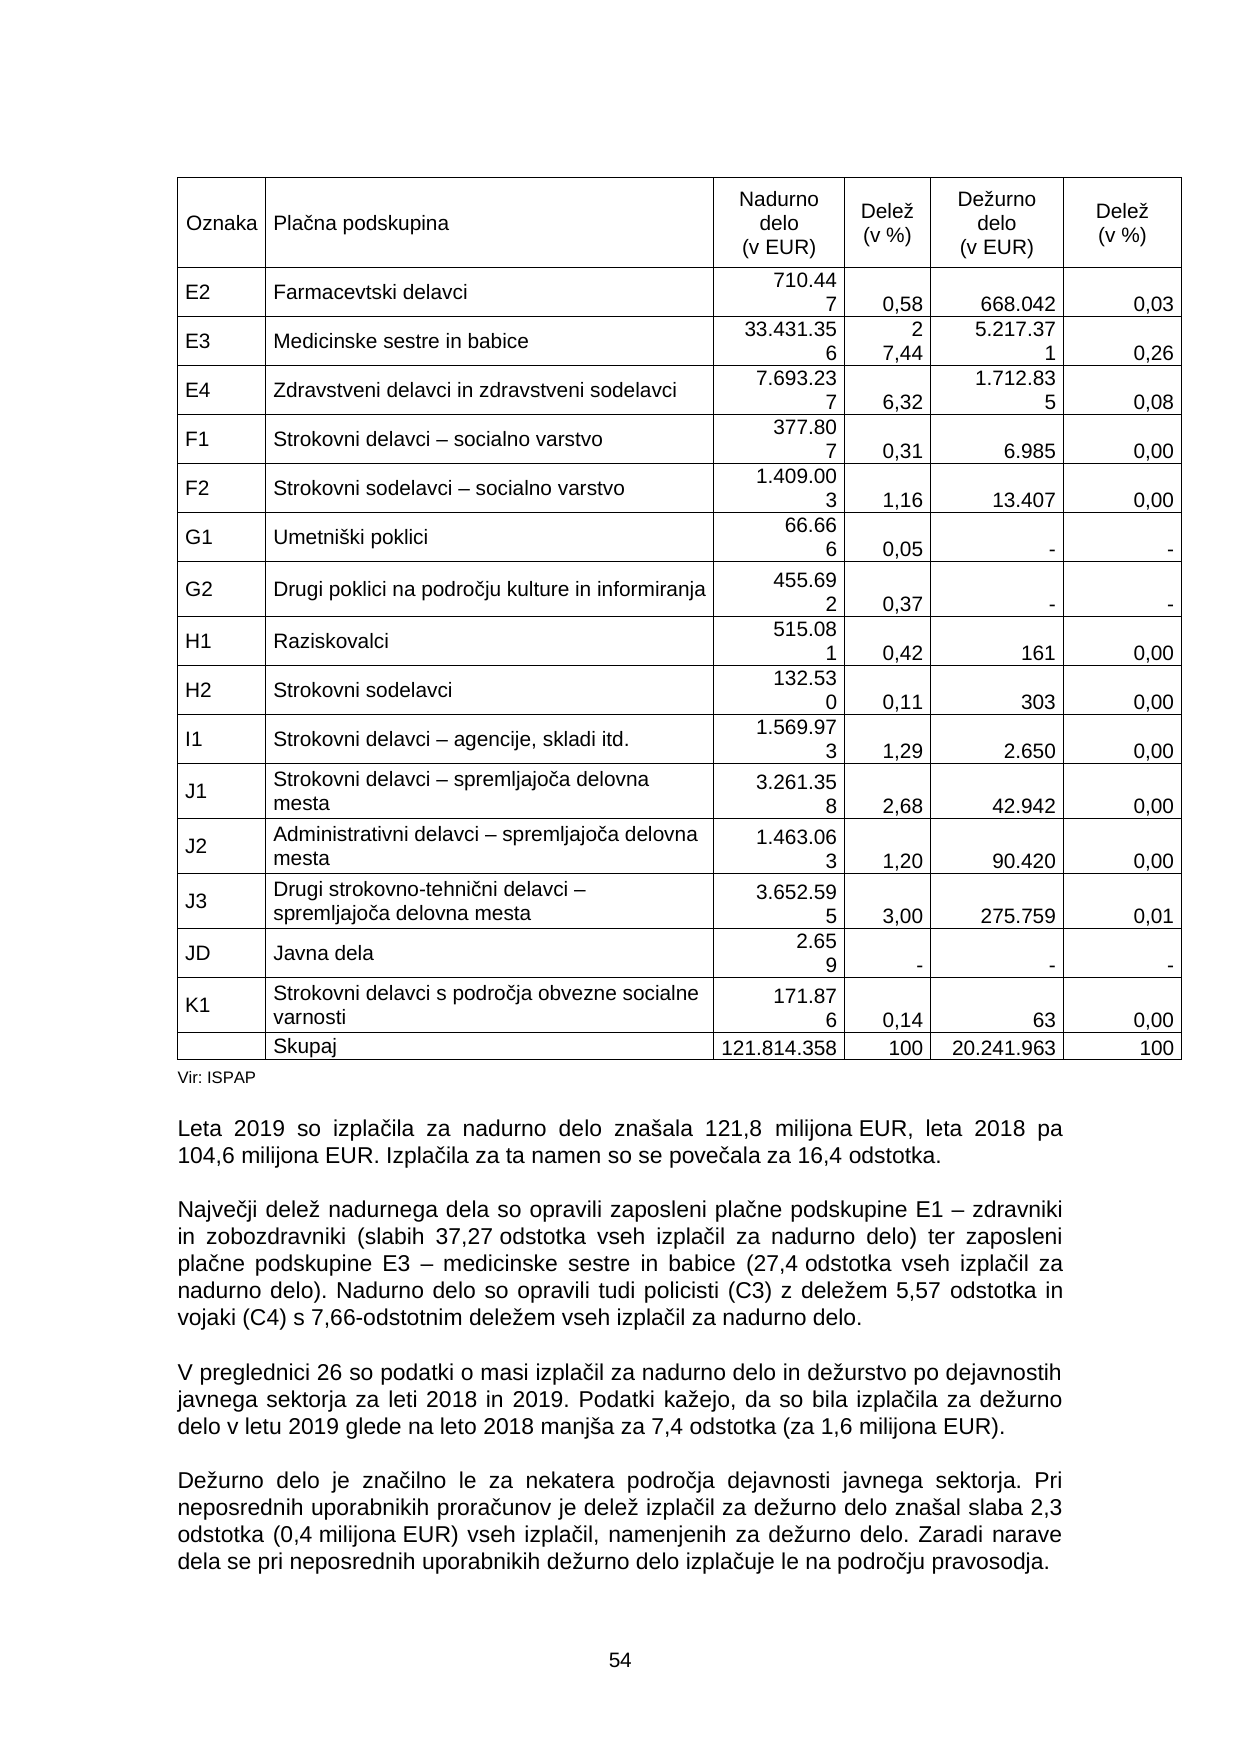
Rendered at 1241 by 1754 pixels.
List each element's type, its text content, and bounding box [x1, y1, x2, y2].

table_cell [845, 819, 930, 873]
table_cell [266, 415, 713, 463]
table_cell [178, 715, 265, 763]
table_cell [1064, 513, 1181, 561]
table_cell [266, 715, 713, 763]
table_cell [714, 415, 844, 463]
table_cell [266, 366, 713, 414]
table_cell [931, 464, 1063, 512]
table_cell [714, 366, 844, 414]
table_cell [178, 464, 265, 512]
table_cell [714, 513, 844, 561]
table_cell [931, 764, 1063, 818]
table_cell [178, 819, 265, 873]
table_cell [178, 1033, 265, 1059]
text Vir: ISPAP [177, 1060, 1063, 1087]
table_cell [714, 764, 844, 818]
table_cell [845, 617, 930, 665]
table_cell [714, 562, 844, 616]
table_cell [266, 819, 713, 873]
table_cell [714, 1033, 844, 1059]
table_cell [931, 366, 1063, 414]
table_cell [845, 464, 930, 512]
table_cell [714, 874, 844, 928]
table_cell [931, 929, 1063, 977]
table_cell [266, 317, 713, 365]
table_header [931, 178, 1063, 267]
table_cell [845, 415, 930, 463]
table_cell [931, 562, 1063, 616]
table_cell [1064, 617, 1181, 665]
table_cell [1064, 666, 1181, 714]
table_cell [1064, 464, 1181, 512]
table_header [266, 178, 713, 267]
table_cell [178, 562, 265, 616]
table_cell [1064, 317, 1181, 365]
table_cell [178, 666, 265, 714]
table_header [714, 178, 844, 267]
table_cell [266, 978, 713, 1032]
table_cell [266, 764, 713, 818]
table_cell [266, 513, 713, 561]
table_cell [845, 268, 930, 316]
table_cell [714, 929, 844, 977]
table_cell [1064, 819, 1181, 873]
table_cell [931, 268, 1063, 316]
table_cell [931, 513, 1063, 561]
text Leta 2019 so izplačila za nadurno delo znašala 121,8 milijona EUR, leta 2018 pa 104,6 milijona EUR. Izplačila za ta namen so se povečala za 16,4 odstotka. [177, 1114, 1063, 1169]
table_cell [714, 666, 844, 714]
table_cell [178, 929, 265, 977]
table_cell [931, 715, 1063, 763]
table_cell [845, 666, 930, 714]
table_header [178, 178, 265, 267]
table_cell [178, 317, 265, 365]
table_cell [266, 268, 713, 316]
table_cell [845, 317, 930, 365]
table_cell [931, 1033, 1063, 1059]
text Največji delež nadurnega dela so opravili zaposleni plačne podskupine E1 – zdravniki in zobozdravniki (slabih 37,27 odstotka vseh izplačil za nadurno delo) ter zaposleni plačne podskupine E3 – medicinske sestre in babice (27,4 odstotka vseh izplačil za nadurno delo). Nadurno delo so opravili tudi policisti (C3) z deležem 5,57 odstotka in vojaki (C4) s 7,66-odstotnim deležem vseh izplačil za nadurno delo. [177, 1196, 1063, 1331]
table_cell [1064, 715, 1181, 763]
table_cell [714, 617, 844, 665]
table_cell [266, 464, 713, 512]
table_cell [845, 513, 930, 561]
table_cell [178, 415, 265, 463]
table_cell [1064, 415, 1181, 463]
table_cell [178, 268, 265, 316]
text V preglednici 26 so podatki o masi izplačil za nadurno delo in dežurstvo po dejavnostih javnega sektorja za leti 2018 in 2019. Podatki kažejo, da so bila izplačila za dežurno delo v letu 2019 glede na leto 2018 manjša za 7,4 odstotka (za 1,6 milijona EUR). [177, 1358, 1063, 1439]
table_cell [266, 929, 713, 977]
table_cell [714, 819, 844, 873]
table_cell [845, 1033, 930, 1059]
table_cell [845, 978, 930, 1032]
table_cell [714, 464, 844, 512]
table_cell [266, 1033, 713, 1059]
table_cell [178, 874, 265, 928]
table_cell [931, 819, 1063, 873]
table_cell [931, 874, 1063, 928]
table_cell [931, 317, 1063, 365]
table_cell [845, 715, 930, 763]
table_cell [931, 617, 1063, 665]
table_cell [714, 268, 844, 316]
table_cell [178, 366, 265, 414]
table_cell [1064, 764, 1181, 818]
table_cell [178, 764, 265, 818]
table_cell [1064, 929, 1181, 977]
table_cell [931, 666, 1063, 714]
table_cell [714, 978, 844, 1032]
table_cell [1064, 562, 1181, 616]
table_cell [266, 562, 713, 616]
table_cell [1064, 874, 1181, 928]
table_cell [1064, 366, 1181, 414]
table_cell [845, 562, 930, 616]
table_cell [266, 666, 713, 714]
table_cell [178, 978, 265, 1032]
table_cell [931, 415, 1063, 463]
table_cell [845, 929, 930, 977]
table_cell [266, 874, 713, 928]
text Dežurno delo je značilno le za nekatera področja dejavnosti javnega sektorja. Pri neposrednih uporabnikih proračunov je delež izplačil za dežurno delo znašal slaba 2,3 odstotka (0,4 milijona EUR) vseh izplačil, namenjenih za dežurno delo. Zaradi narave dela se pri neposrednih uporabnikih dežurno delo izplačuje le na področju pravosodja. [177, 1467, 1063, 1575]
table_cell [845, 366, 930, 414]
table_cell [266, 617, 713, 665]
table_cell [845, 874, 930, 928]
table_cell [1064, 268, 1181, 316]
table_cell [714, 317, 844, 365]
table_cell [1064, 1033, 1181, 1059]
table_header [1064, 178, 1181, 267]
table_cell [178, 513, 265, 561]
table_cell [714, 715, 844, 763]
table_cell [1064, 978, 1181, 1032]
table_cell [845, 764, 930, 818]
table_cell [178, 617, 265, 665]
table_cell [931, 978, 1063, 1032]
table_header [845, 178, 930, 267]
